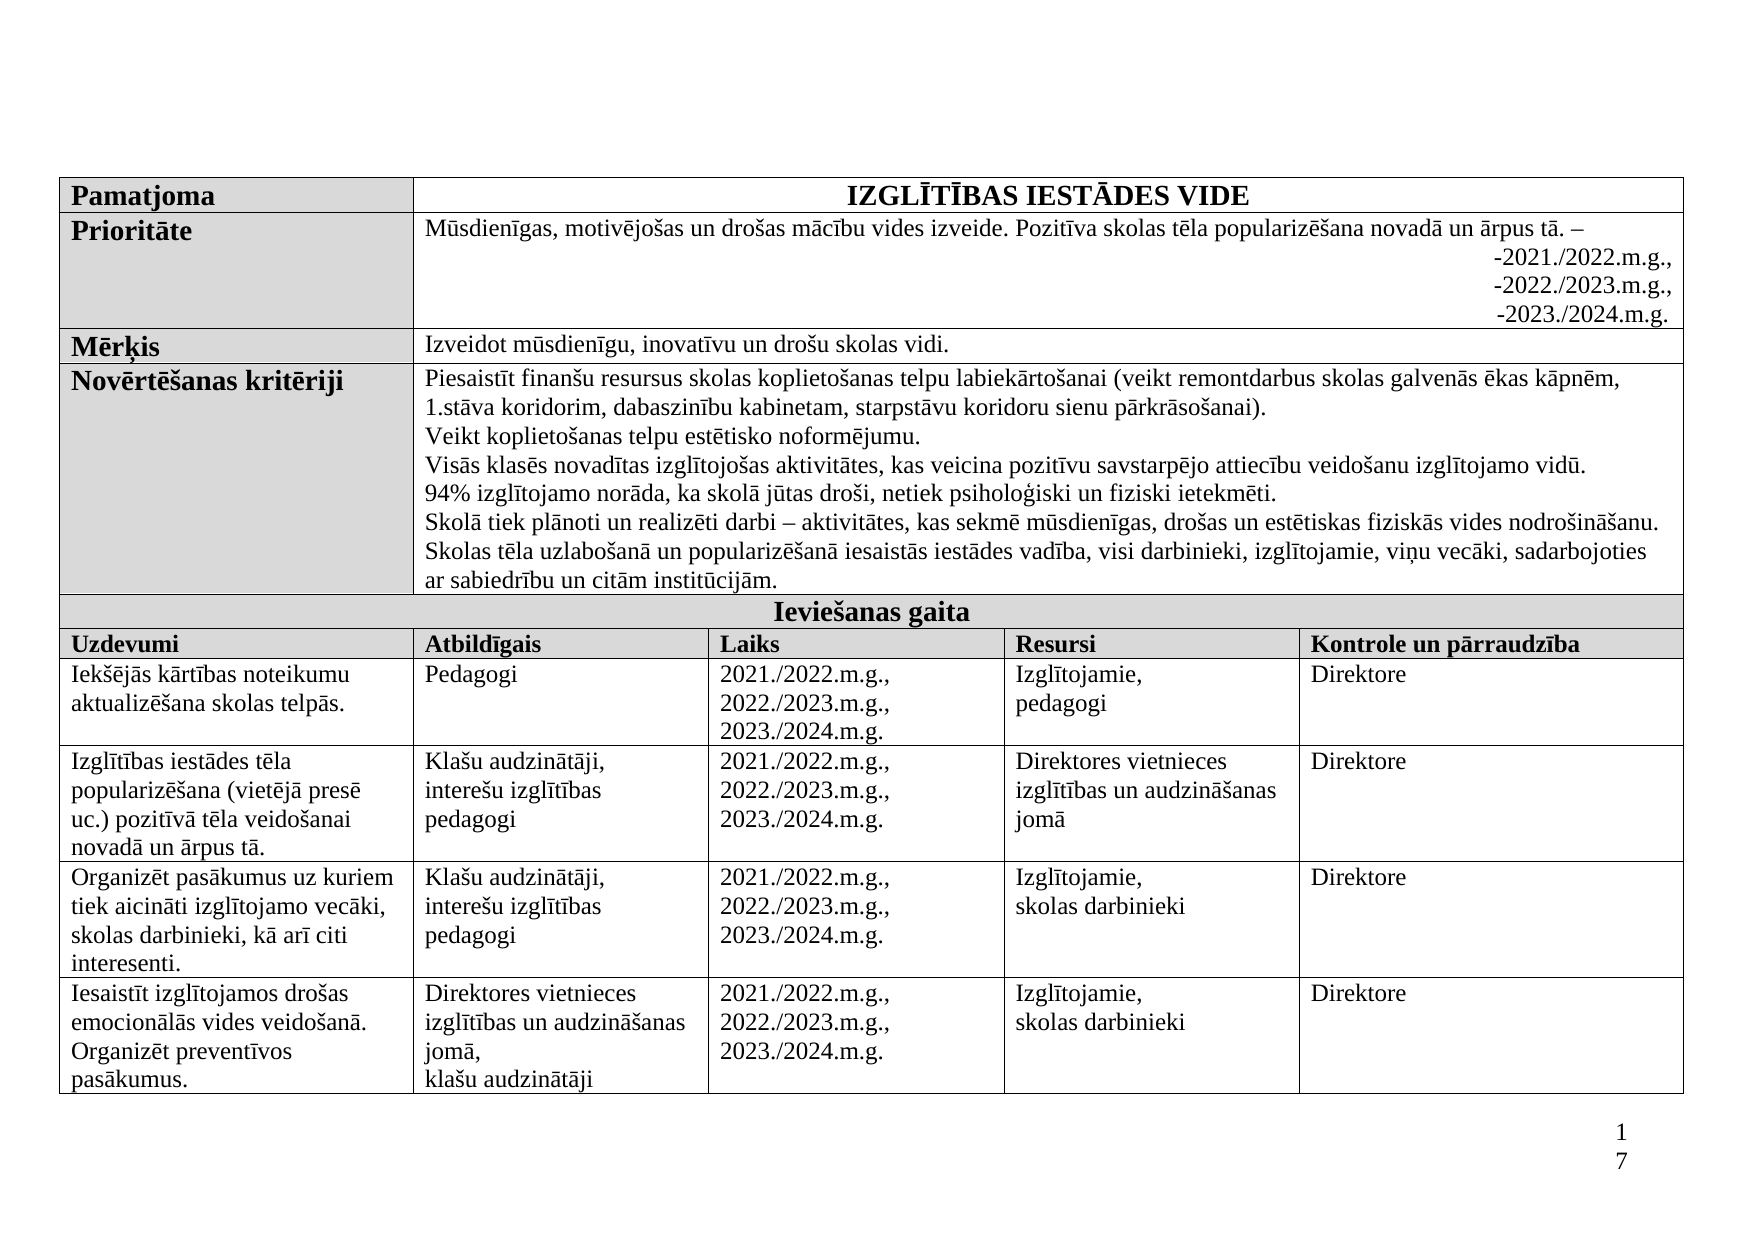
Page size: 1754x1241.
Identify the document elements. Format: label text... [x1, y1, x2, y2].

table_cell Resursi [1005, 629, 1299, 658]
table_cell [709, 978, 1004, 1093]
table_cell Direktore [1300, 862, 1683, 977]
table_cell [1005, 978, 1299, 1093]
table_cell 2021./2022.m.g., 2022./2023.m.g., 2023./2024.m.g. [709, 746, 1004, 861]
table_cell Direktore [1300, 746, 1683, 861]
table_cell Atbildīgais [414, 629, 708, 658]
table_cell Direktore [1300, 978, 1683, 1093]
table_cell Uzdevumi [60, 629, 413, 658]
table_cell Direktores vietnieces izglītības un audzināšanas jomā [1005, 746, 1299, 861]
table_cell Direktores vietnieces izglītības un audzināšanas jomā, klašu audzinātāji [414, 978, 708, 1093]
table_cell Klašu audzinātāji, interešu izglītības pedagogi [414, 746, 708, 861]
table_cell Mērķis [60, 329, 413, 362]
table_cell Izglītojamie, skolas darbinieki [1005, 862, 1299, 977]
table_cell Klašu audzinātāji, interešu izglītības pedagogi [414, 862, 708, 977]
table_cell Direktore [1300, 659, 1683, 745]
table_cell Laiks [709, 629, 1004, 658]
table_cell Organizēt pasākumus uz kuriem tiek aicināti izglītojamo vecāki, skolas darbinieki, kā arī citi interesenti. [60, 862, 413, 977]
table_cell Iesaistīt izglītojamos drošas emocionālās vides veidošanā. Organizēt preventīvos pasākumus. [60, 978, 413, 1093]
table_cell Ieviešanas gaita [60, 595, 1683, 628]
table_cell Pedagogi [414, 659, 708, 745]
table_cell 2021./2022.m.g., 2022./2023.m.g., 2023./2024.m.g. [709, 659, 1004, 745]
table_cell Prioritāte [60, 213, 413, 328]
table_header Pamatjoma [60, 178, 413, 212]
table_cell Mūsdienīgas, motivējošas un drošas mācību vides izveide. Pozitīva skolas tēla popularizēšana novadā un ārpus tā. – -2021./2022.m.g., -2022./2023.m.g., -2023./2024.m.g. [414, 213, 1683, 328]
table_header IZGLĪTĪBAS IESTĀDES VIDE [414, 178, 1683, 212]
table_cell Novērtēšanas kritēriji [60, 364, 413, 593]
table_cell Iekšējās kārtības noteikumu aktualizēšana skolas telpās. [60, 659, 413, 745]
table_cell Kontrole un pārraudzība [1300, 629, 1683, 658]
table_cell Piesaistīt finanšu resursus skolas koplietošanas telpu labiekārtošanai (veikt remontdarbus skolas galvenās ēkas kāpnēm, 1.stāva koridorim, dabaszinību kabinetam, starpstāvu koridoru sienu pārkrāsošanai). Veikt koplietošanas telpu estētisko noformējumu. Visās klasēs novadītas izglītojošas aktivitātes, kas veicina pozitīvu savstarpējo attiecību veidošanu izglītojamo vidū. 94% izglītojamo norāda, ka skolā jūtas droši, netiek psiholoģiski un fiziski ietekmēti. Skolā tiek plānoti un realizēti darbi – aktivitātes, kas sekmē mūsdienīgas, drošas un estētiskas fiziskās vides nodrošināšanu. Skolas tēla uzlabošanā un popularizēšanā iesaistās iestādes vadība, visi darbinieki, izglītojamie, viņu vecāki, sadarbojoties ar sabiedrību un citām institūcijām. [414, 364, 1683, 593]
table_cell Izglītojamie, pedagogi [1005, 659, 1299, 745]
table_cell Izveidot mūsdienīgu, inovatīvu un drošu skolas vidi. [414, 329, 1683, 362]
table_cell Izglītības iestādes tēla popularizēšana (vietējā presē uc.) pozitīvā tēla veidošanai novadā un ārpus tā. [60, 746, 413, 861]
table_cell 2021./2022.m.g., 2022./2023.m.g., 2023./2024.m.g. [709, 862, 1004, 977]
